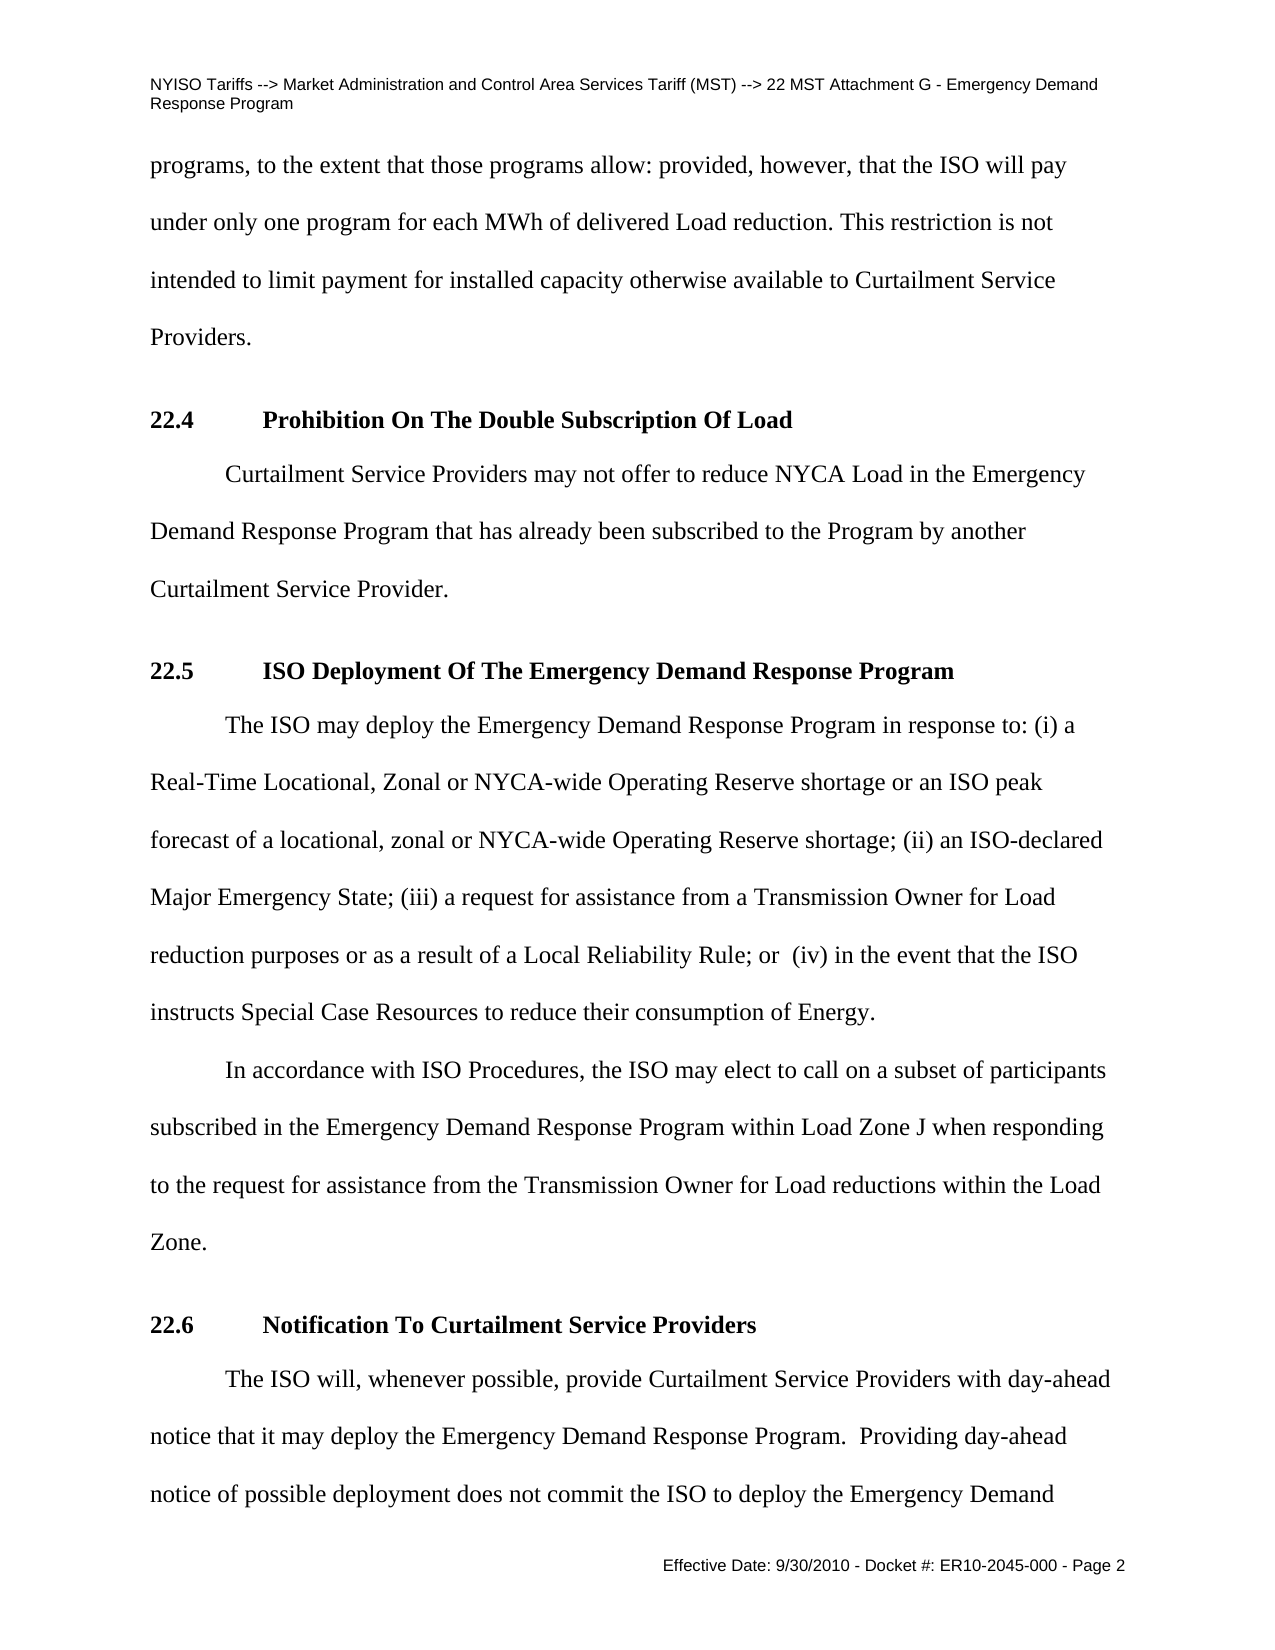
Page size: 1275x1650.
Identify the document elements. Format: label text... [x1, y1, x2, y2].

text Curtailment Service Providers may not offer to reduce NYCA Load in the Emergency Demand Response Program that has already been subscribed to the Program by another Curtailment Service Provider. [150, 459, 1125, 602]
text In accordance with ISO Procedures, the ISO may elect to call on a subset of participants subscribed in the Emergency Demand Response Program within Load Zone J when responding to the request for assistance from the Transmission Owner for Load reductions within the Load Zone. [150, 1055, 1125, 1256]
text The ISO may deploy the Emergency Demand Response Program in response to: (i) a Real-Time Locational, Zonal or NYCA-wide Operating Reserve shortage or an ISO peak forecast of a locational, zonal or NYCA-wide Operating Reserve shortage; (ii) an ISO-declared Major Emergency State; (iii) a request for assistance from a Transmission Owner for Load reduction purposes or as a result of a Local Reliability Rule; or (iv) in the event that the ISO instructs Special Case Resources to reduce their consumption of Energy. [150, 710, 1125, 1026]
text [150, 1364, 1125, 1507]
subtitle 22.5 ISO Deployment Of The Emergency Demand Response Program [150, 656, 1123, 685]
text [150, 150, 1125, 351]
subtitle 22.6 Notification To Curtailment Service Providers [150, 1310, 1123, 1339]
subtitle 22.4 Prohibition On The Double Subscription Of Load [150, 405, 1123, 434]
